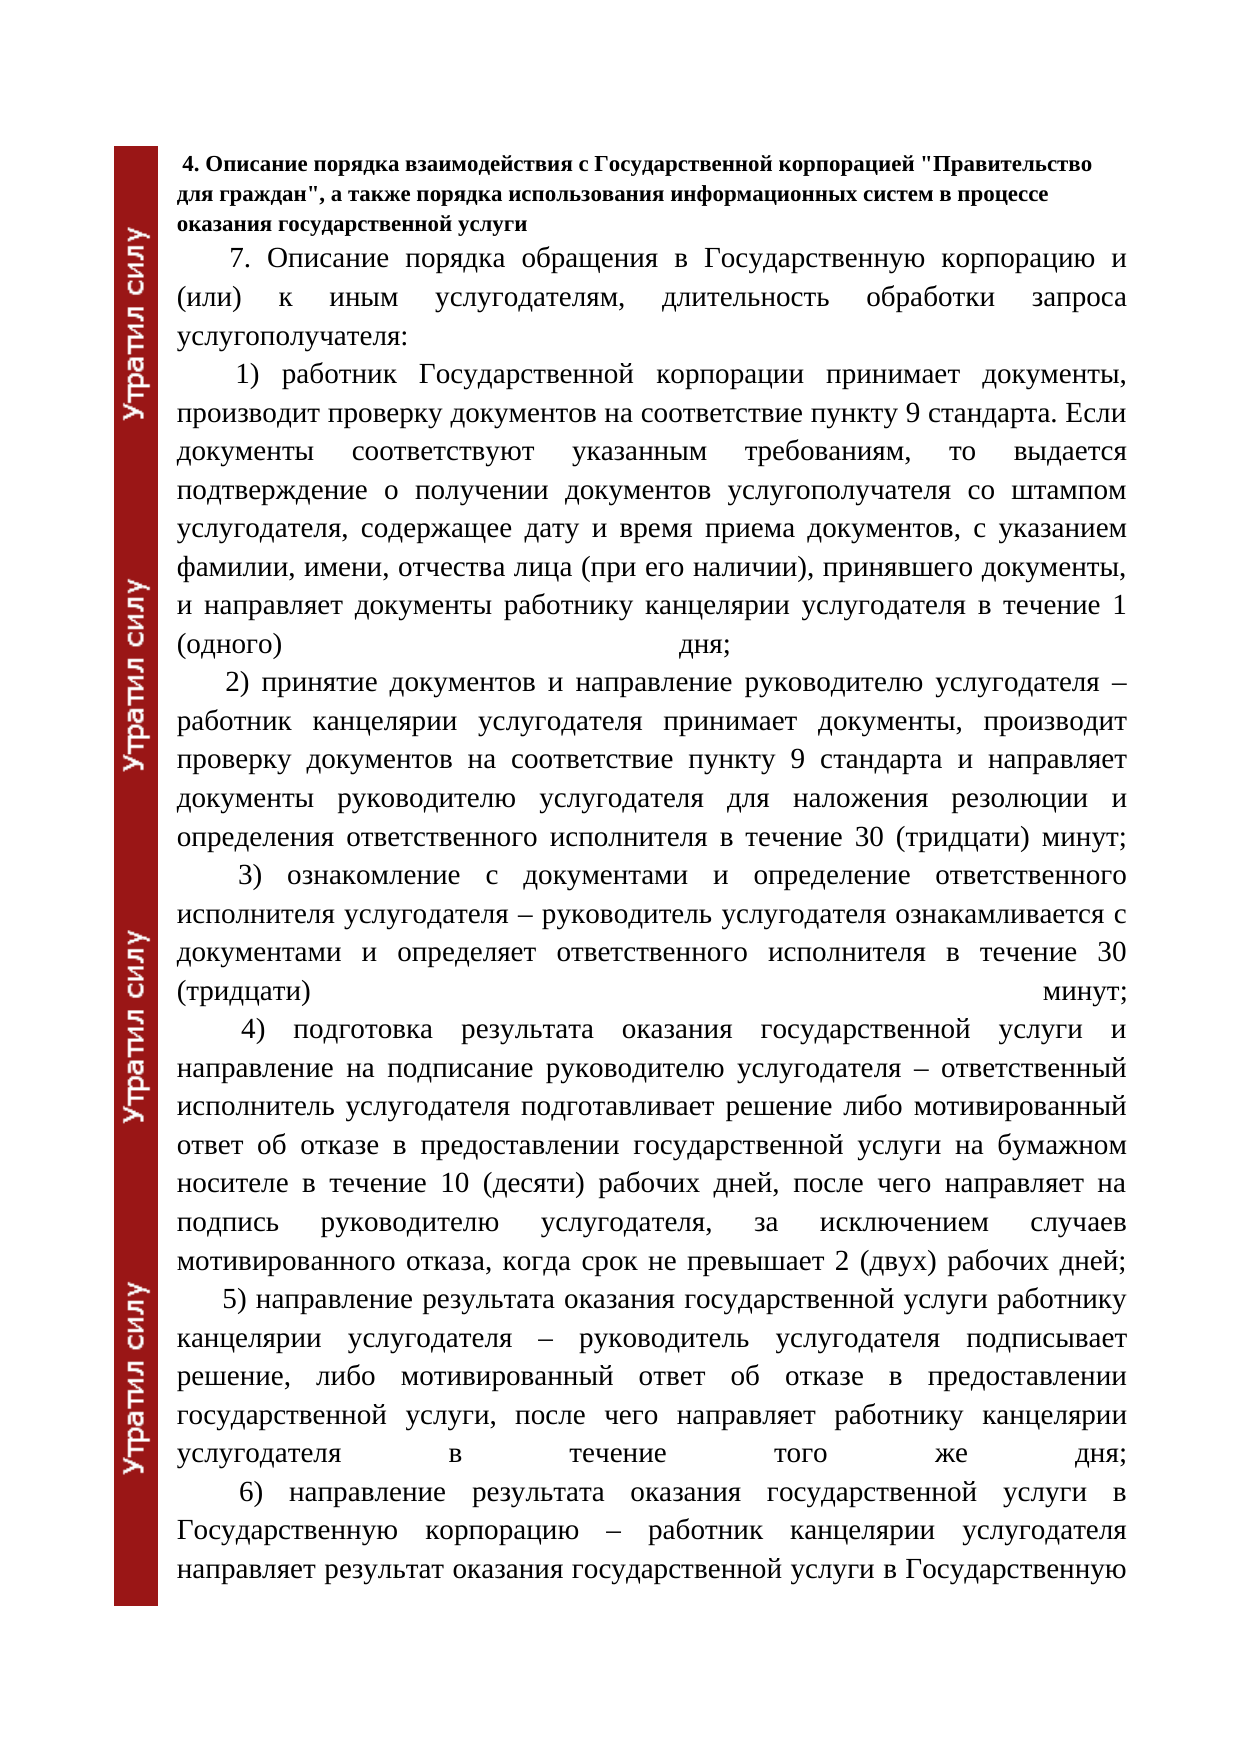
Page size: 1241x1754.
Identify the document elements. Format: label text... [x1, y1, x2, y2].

picture [114, 146, 158, 150]
text 4. Описание порядка взаимодействия с Государственной корпорацией "Правительство для граждан", а также порядка использования информационных систем в процессе оказания государственной услуги [112, 150, 1128, 237]
picture [114, 1584, 158, 1606]
picture [114, 237, 158, 241]
